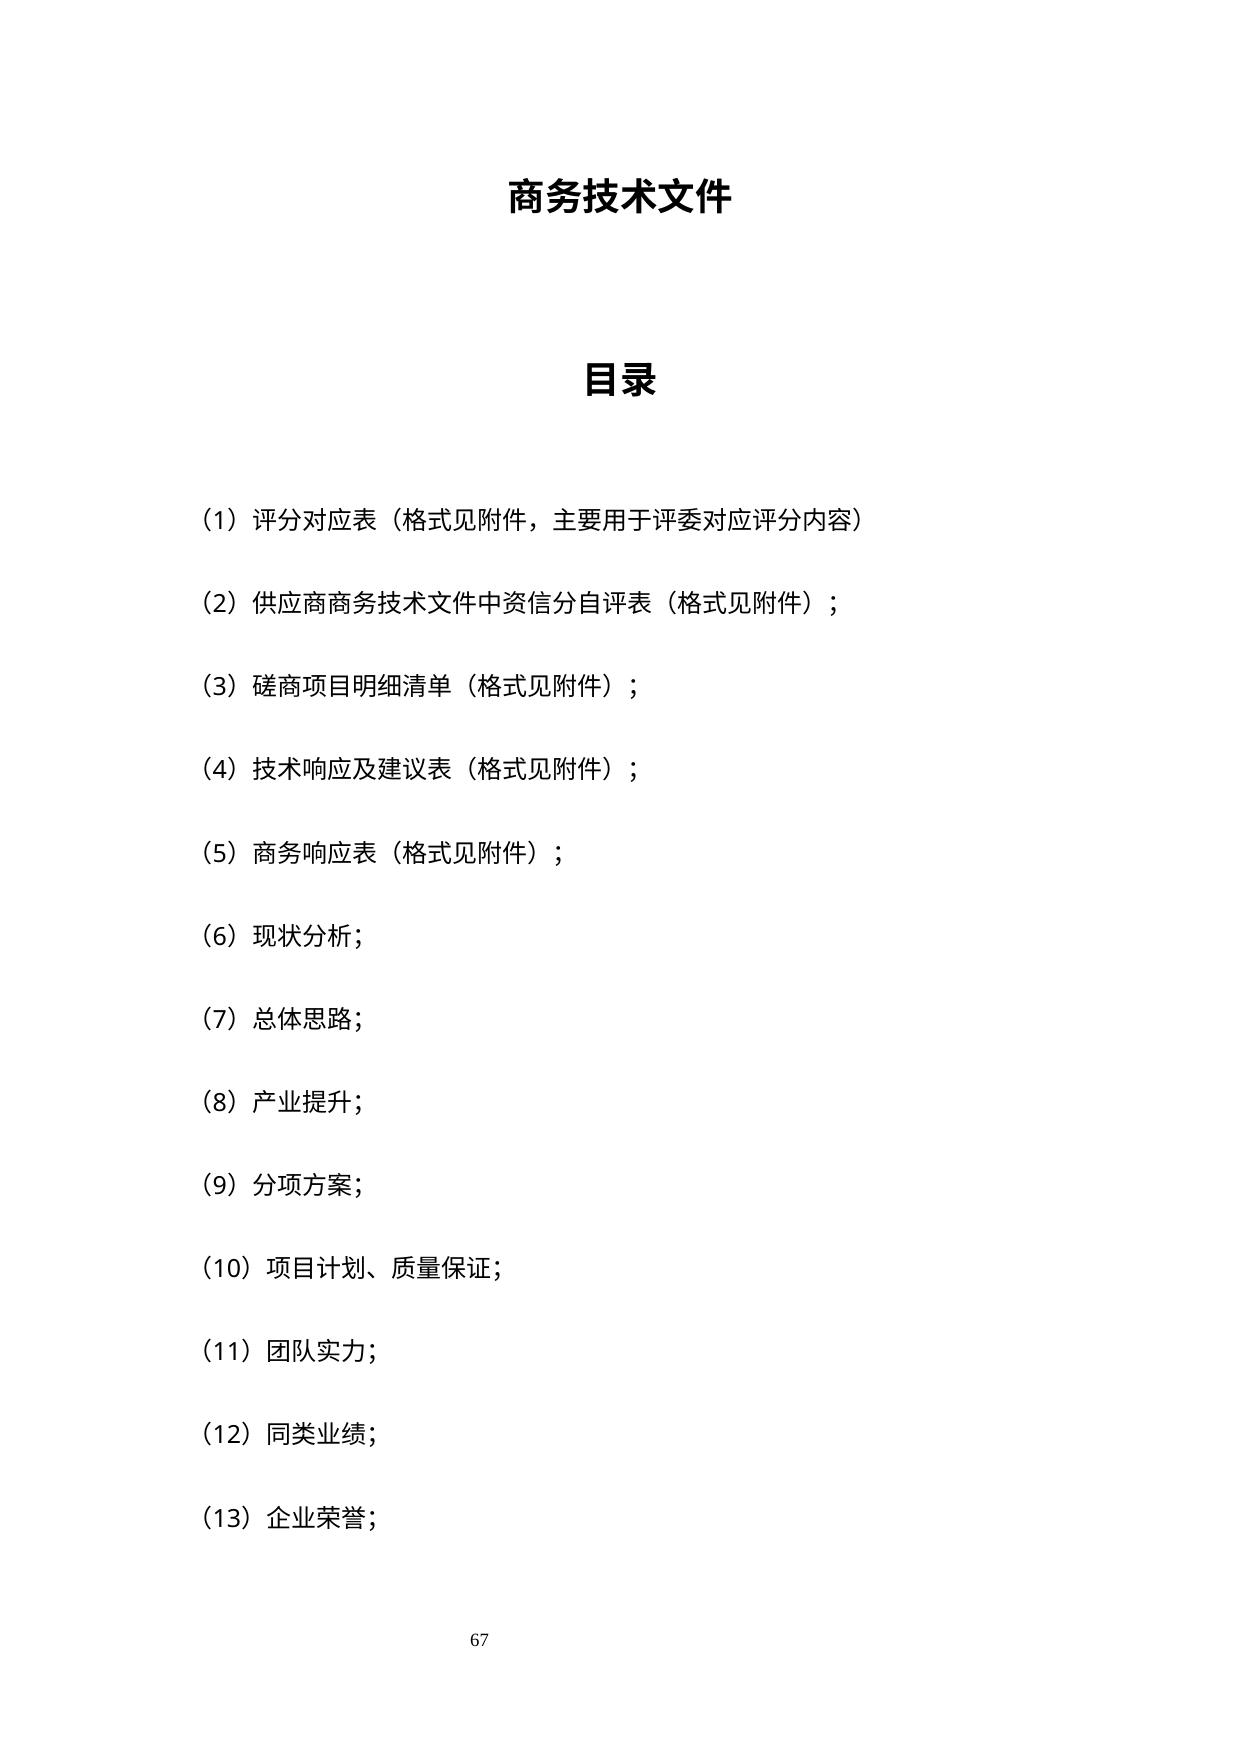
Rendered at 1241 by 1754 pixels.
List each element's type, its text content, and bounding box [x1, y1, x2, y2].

text 目录 [187, 344, 1053, 409]
list 团队实力； [187, 1317, 1053, 1382]
list 磋商项目明细清单（格式见附件）； [187, 652, 1053, 717]
list 同类业绩； [187, 1401, 1053, 1466]
list 现状分析； [187, 902, 1053, 967]
list 项目计划、质量保证； [187, 1234, 1053, 1299]
list 企业荣誉； [187, 1484, 1053, 1549]
list 产业提升； [187, 1068, 1053, 1133]
text 商务技术文件 [187, 162, 1053, 227]
list 总体思路； [187, 985, 1053, 1050]
list 评分对应表（格式见附件，主要用于评委对应评分内容） [187, 486, 1053, 551]
list 供应商商务技术文件中资信分自评表（格式见附件）； [187, 569, 1053, 634]
list 商务响应表（格式见附件）； [187, 819, 1053, 884]
list 分项方案； [187, 1151, 1053, 1216]
list 技术响应及建议表（格式见附件）； [187, 736, 1053, 801]
